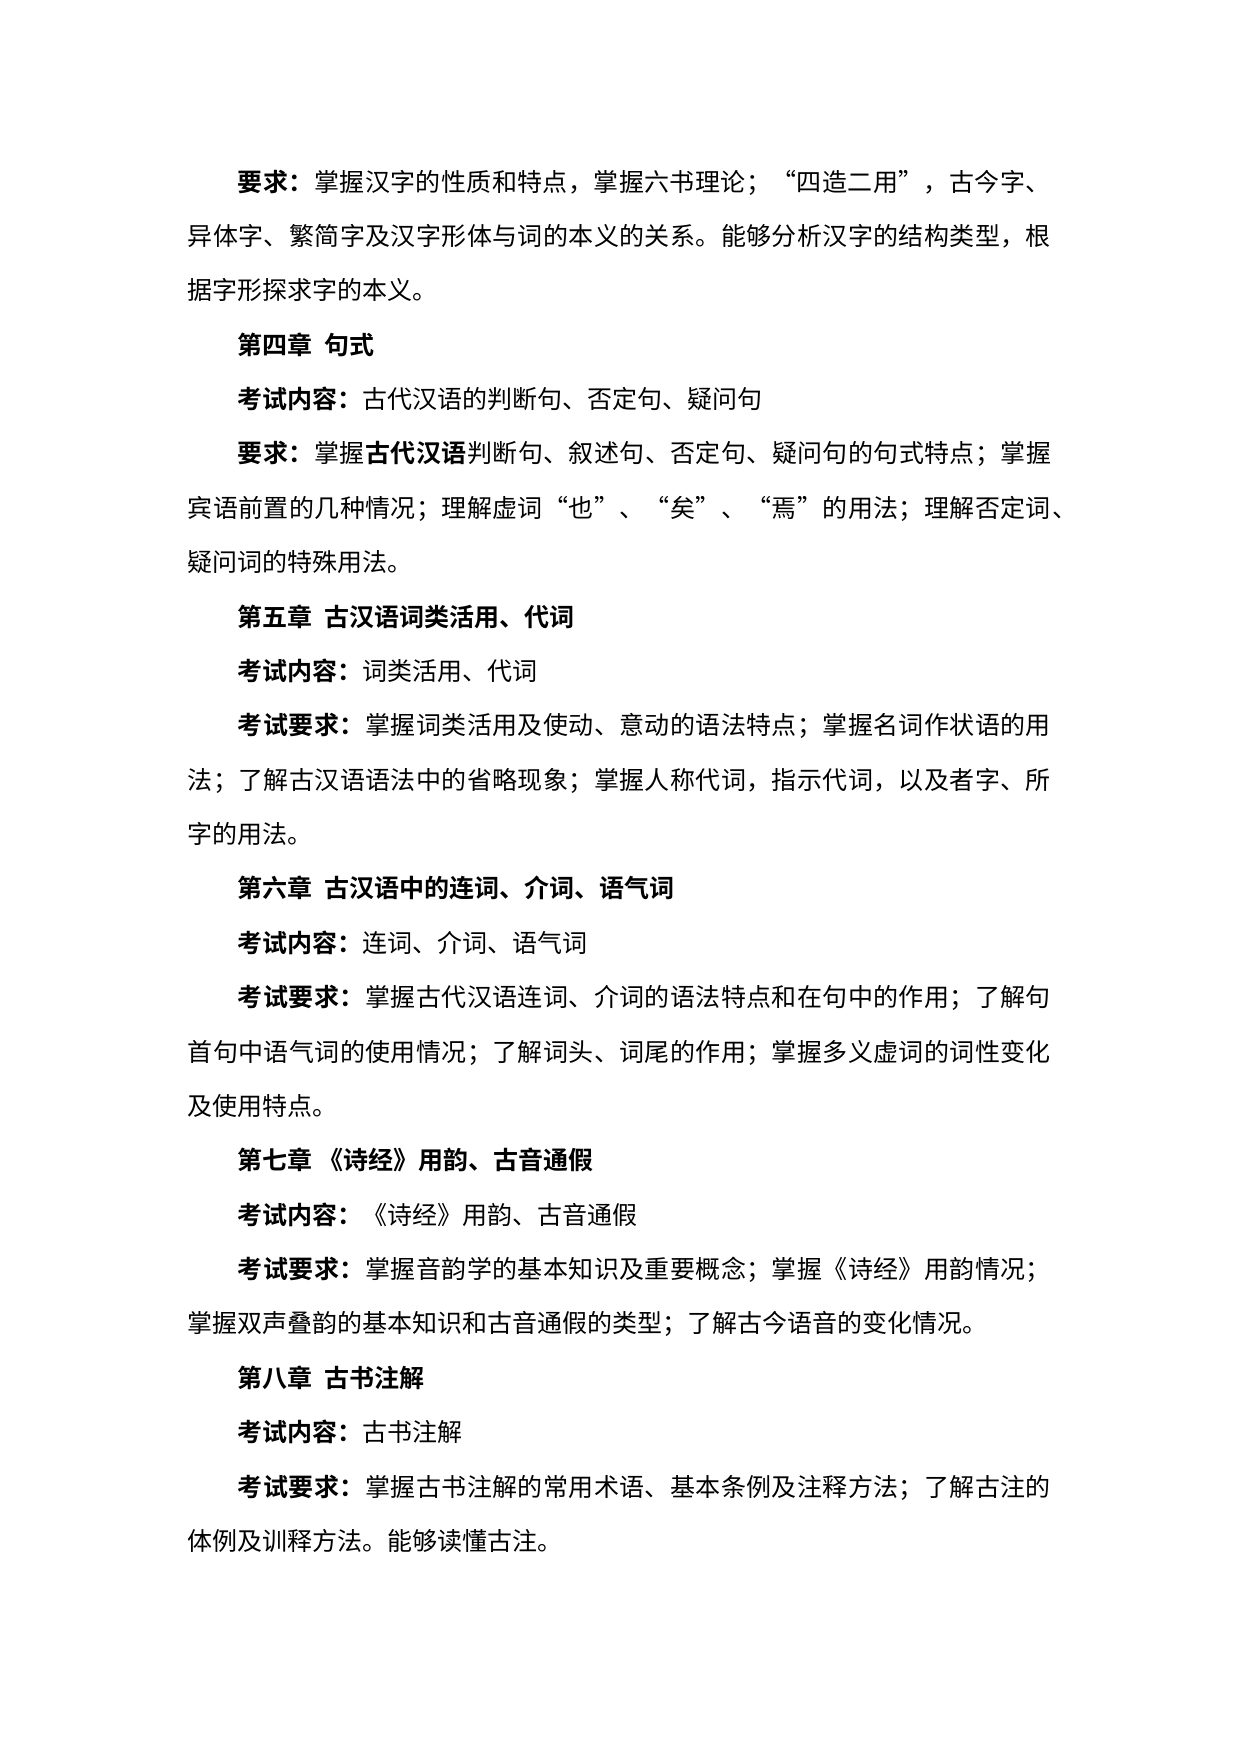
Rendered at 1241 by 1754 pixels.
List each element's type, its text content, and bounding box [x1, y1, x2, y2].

text 要求：掌握汉字的性质和特点，掌握六书理论；“四造二用”，古今字、异体字、繁简字及汉字形体与词的本义的关系。能够分析汉字的结构类型，根据字形探求字的本义。 [187, 162, 1053, 307]
text 要求：掌握古代汉语判断句、叙述句、否定句、疑问句的句式特点；掌握宾语前置的几种情况；理解虚词“也”、“矣”、“焉”的用法；理解否定词、疑问词的特殊用法。 [187, 434, 1053, 579]
text 考试内容：古代汉语的判断句、否定句、疑问句 [187, 379, 1053, 416]
text 考试要求：掌握古书注解的常用术语、基本条例及注释方法；了解古注的体例及训释方法。能够读懂古注。 [187, 1467, 1053, 1558]
text 考试要求：掌握音韵学的基本知识及重要概念；掌握《诗经》用韵情况；掌握双声叠韵的基本知识和古音通假的类型；了解古今语音的变化情况。 [187, 1249, 1053, 1340]
text 考试要求：掌握古代汉语连词、介词的语法特点和在句中的作用；了解句首句中语气词的使用情况；了解词头、词尾的作用；掌握多义虚词的词性变化及使用特点。 [187, 978, 1053, 1123]
text 第五章 古汉语词类活用、代词 [187, 597, 1053, 633]
text 考试内容：词类活用、代词 [187, 651, 1053, 688]
text 第六章 古汉语中的连词、介词、语气词 [187, 869, 1053, 905]
text 考试内容：古书注解 [187, 1413, 1053, 1449]
text 考试内容：连词、介词、语气词 [187, 923, 1053, 959]
text 第四章 句式 [187, 325, 1053, 361]
text 考试内容：《诗经》用韵、古音通假 [187, 1195, 1053, 1231]
text 第八章 古书注解 [187, 1358, 1053, 1394]
text 第七章 《诗经》用韵、古音通假 [187, 1141, 1053, 1177]
text 考试要求：掌握词类活用及使动、意动的语法特点；掌握名词作状语的用法；了解古汉语语法中的省略现象；掌握人称代词，指示代词，以及者字、所字的用法。 [187, 706, 1053, 851]
